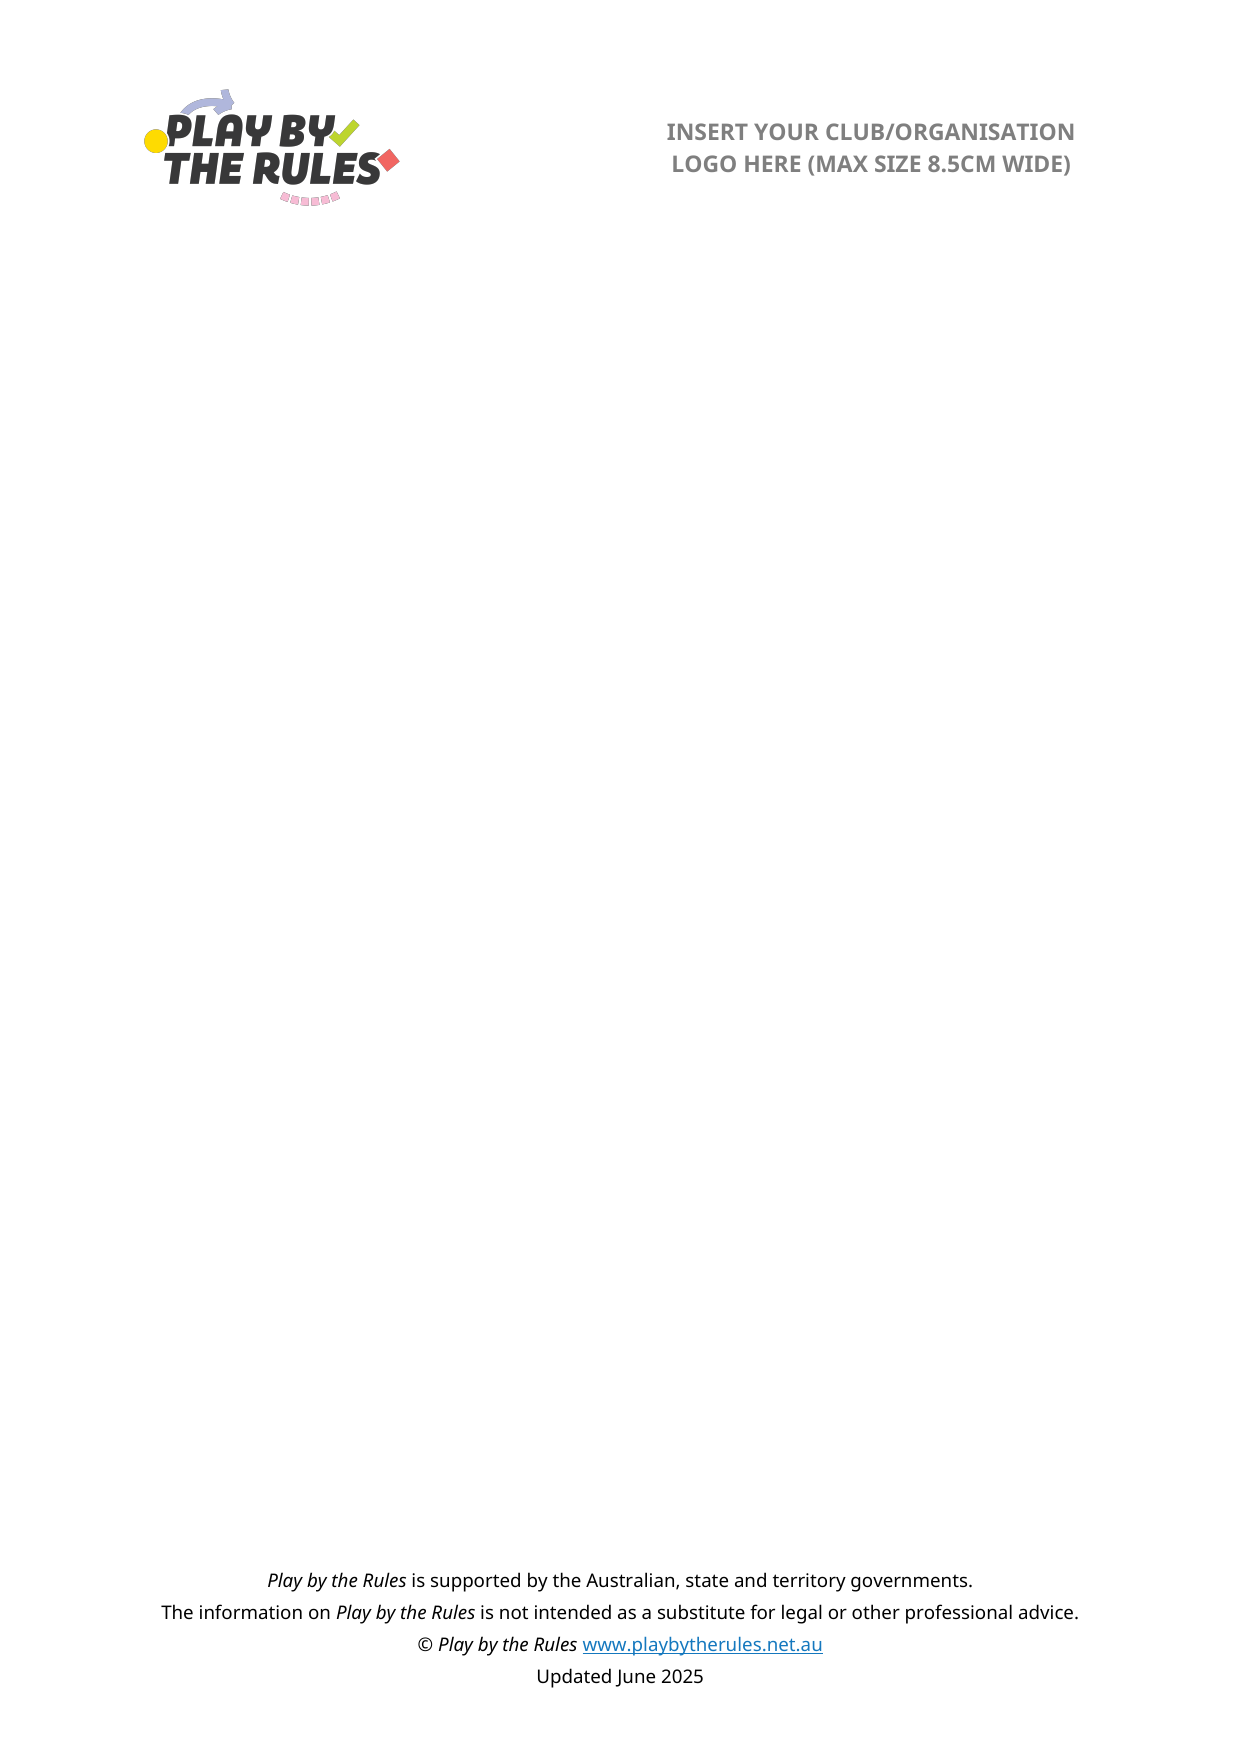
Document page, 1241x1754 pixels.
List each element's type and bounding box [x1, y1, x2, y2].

picture [118, 59, 426, 237]
